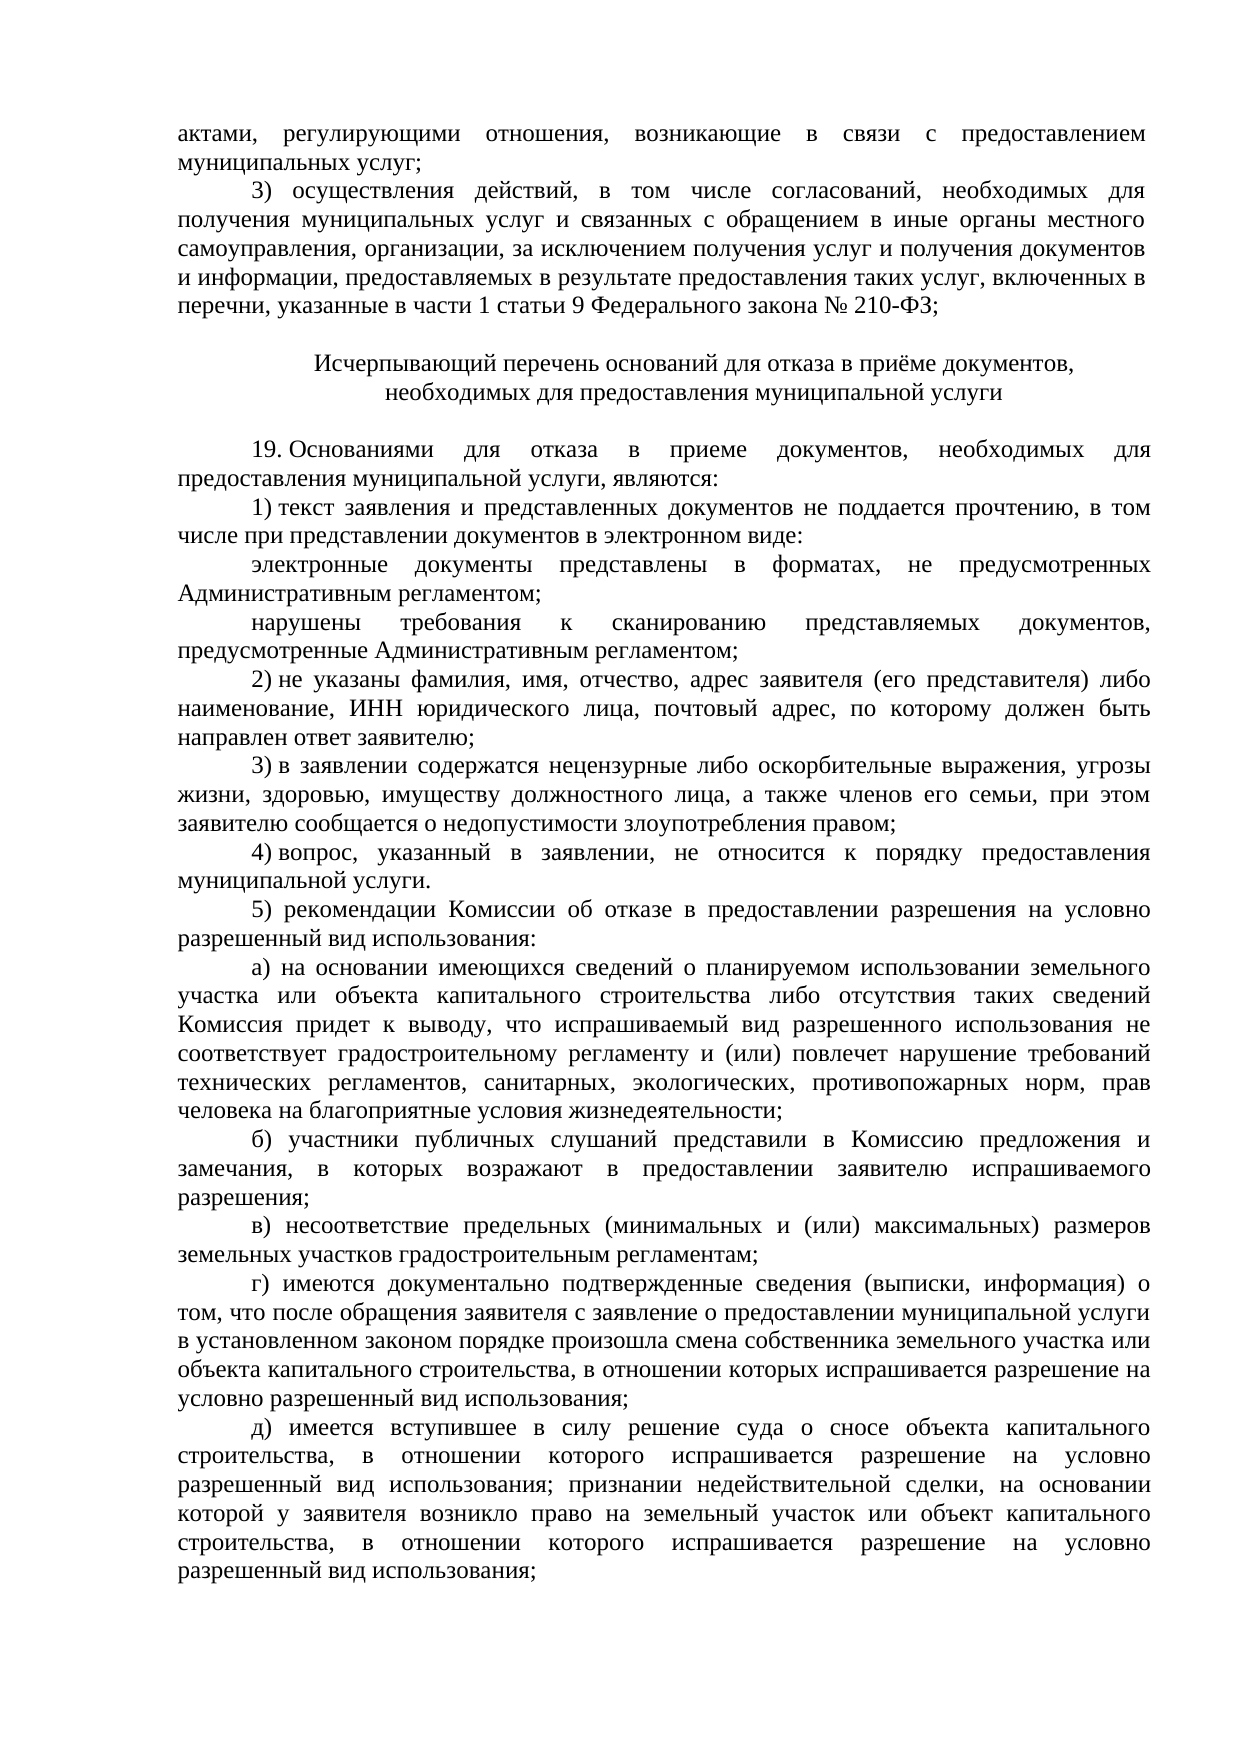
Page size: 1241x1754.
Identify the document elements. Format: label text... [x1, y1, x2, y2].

text необходимых для предоставления муниципальной услуги [177, 377, 1152, 406]
text 2) не указаны фамилия, имя, отчество, адрес заявителя (его представителя) либо наименование, ИНН юридического лица, почтовый адрес, по которому должен быть направлен ответ заявителю; [177, 664, 1152, 751]
text нарушены требования к сканированию представляемых документов, предусмотренные Административным регламентом; [177, 607, 1152, 664]
text Исчерпывающий перечень оснований для отказа в приёме документов, [177, 348, 1152, 377]
text д) имеется вступившее в силу решение суда о сносе объекта капитального строительства, в отношении которого испрашивается разрешение на условно разрешенный вид использования; признании недействительной сделки, на основании которой у заявителя возникло право на земельный участок или объект капитального строительства, в отношении которого испрашивается разрешение на условно разрешенный вид использования; [177, 1412, 1152, 1584]
text в) несоответствие предельных (минимальных и (или) максимальных) размеров земельных участков градостроительным регламентам; [177, 1211, 1152, 1268]
text а) на основании имеющихся сведений о планируемом использовании земельного участка или объекта капитального строительства либо отсутствия таких сведений Комиссия придет к выводу, что испрашиваемый вид разрешенного использования не соответствует градостроительному регламенту и (или) повлечет нарушение требований технических регламентов, санитарных, экологических, противопожарных норм, прав человека на благоприятные условия жизнедеятельности; [177, 952, 1152, 1124]
text 4) вопрос, указанный в заявлении, не относится к порядку предоставления муниципальной услуги. [177, 837, 1152, 894]
text 5) рекомендации Комиссии об отказе в предоставлении разрешения на условно разрешенный вид использования: [177, 894, 1152, 952]
text электронные документы представлены в форматах, не предусмотренных Административным регламентом; [177, 549, 1152, 607]
text 1) текст заявления и представленных документов не поддается прочтению, в том числе при представлении документов в электронном виде: [177, 492, 1152, 549]
text г) имеются документально подтвержденные сведения (выписки, информация) о том, что после обращения заявителя с заявление о предоставлении муниципальной услуги в установленном законом порядке произошла смена собственника земельного участка или объекта капитального строительства, в отношении которых испрашивается разрешение на условно разрешенный вид использования; [177, 1268, 1152, 1412]
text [177, 118, 1147, 176]
text б) участники публичных слушаний представили в Комиссию предложения и замечания, в которых возражают в предоставлении заявителю испрашиваемого разрешения; [177, 1124, 1152, 1211]
text 3) в заявлении содержатся нецензурные либо оскорбительные выражения, угрозы жизни, здоровью, имуществу должностного лица, а также членов его семьи, при этом заявителю сообщается о недопустимости злоупотребления правом; [177, 751, 1152, 837]
text 19. Основаниями для отказа в приеме документов, необходимых для предоставления муниципальной услуги, являются: [177, 434, 1152, 492]
text 3) осуществления действий, в том числе согласований, необходимых для получения муниципальных услуг и связанных с обращением в иные органы местного самоуправления, организации, за исключением получения услуг и получения документов и информации, предоставляемых в результате предоставления таких услуг, включенных в перечни, указанные в части 1 статьи 9 Федерального закона № 210-ФЗ; [177, 176, 1147, 319]
